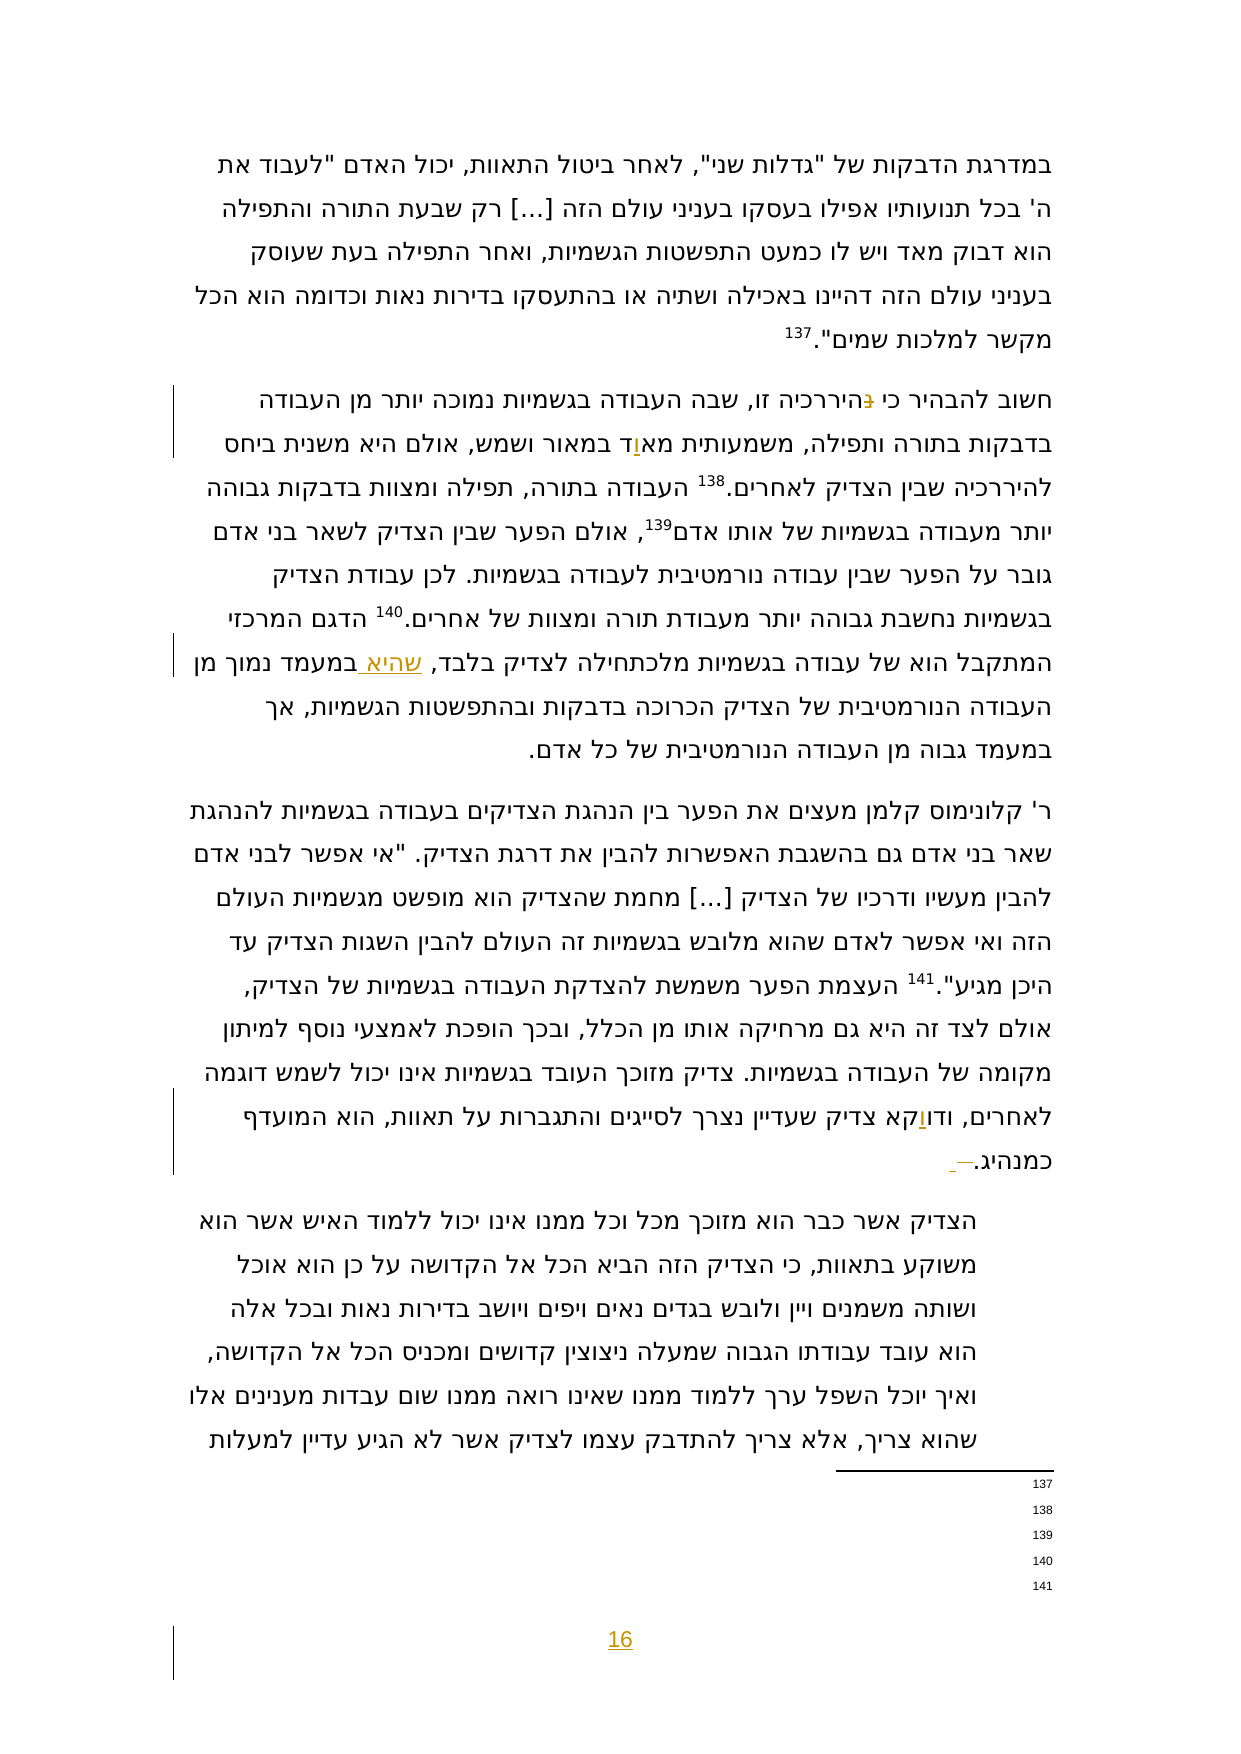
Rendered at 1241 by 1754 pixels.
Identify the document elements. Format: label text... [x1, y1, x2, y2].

text ר' קלונימוס קלמן מעצים את הפער בין הנהגת הצדיקים בעבודה בגשמיות להנהגת שאר בני אדם גם בהשגבת האפשרות להבין את דרגת הצדיק. "אי אפשר לבני אדם להבין מעשיו ודרכיו של הצדיק [...] מחמת שהצדיק הוא מופשט מגשמיות העולם הזה ואי אפשר לאדם שהוא מלובש בגשמיות זה העולם להבין השגות הצדיק עד היכן מגיע". העצמת הפער משמשת להצדקת העבודה בגשמיות של הצדיק, אולם לצד זה היא גם מרחיקה אותו מן הכלל, ובכך הופכת לאמצעי נוסף למיתון מקומה של העבודה בגשמיות. צדיק מזוכך העובד בגשמיות אינו יכול לשמש דוגמה לאחרים, ודוקא צדיק שעדיין נצרך לסייגים והתגברות על תאוות, הוא המועדף כמנהיג. [187, 796, 1053, 1175]
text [187, 1206, 978, 1454]
text חשוב להבהיר כי היררכיה זו, שבה העבודה בגשמיות נמוכה יותר מן העבודה בדבקות בתורה ותפילה, משמעותית מאד במאור ושמש, אולם היא משנית ביחס להיררכיה שבין הצדיק לאחרים. העבודה בתורה, תפילה ומצוות בדבקות גבוהה יותר מעבודה בגשמיות של אותו אדם, אולם הפער שבין הצדיק לשאר בני אדם גובר על הפער שבין עבודה נורמטיבית לעבודה בגשמיות. לכן עבודת הצדיק בגשמיות נחשבת גבוהה יותר מעבודת תורה ומצוות של אחרים. הדגם המרכזי המתקבל הוא של עבודה בגשמיות מלכתחילה לצדיק בלבד, במעמד נמוך מן העבודה הנורמטיבית של הצדיק הכרוכה בדבקות ובהתפשטות הגשמיות, אך במעמד גבוה מן העבודה הנורמטיבית של כל אדם. [187, 385, 1053, 764]
text במדרגת הדבקות של "גדלות שני", לאחר ביטול התאוות, יכול האדם "לעבוד את ה' בכל תנועותיו אפילו בעסקו בעניני עולם הזה [...] רק שבעת התורה והתפילה הוא דבוק מאד ויש לו כמעט התפשטות הגשמיות, ואחר התפילה בעת שעוסק בעניני עולם הזה דהיינו באכילה ושתיה או בהתעסקו בדירות נאות וכדומה הוא הכל מקשר למלכות שמים". [187, 150, 1053, 354]
